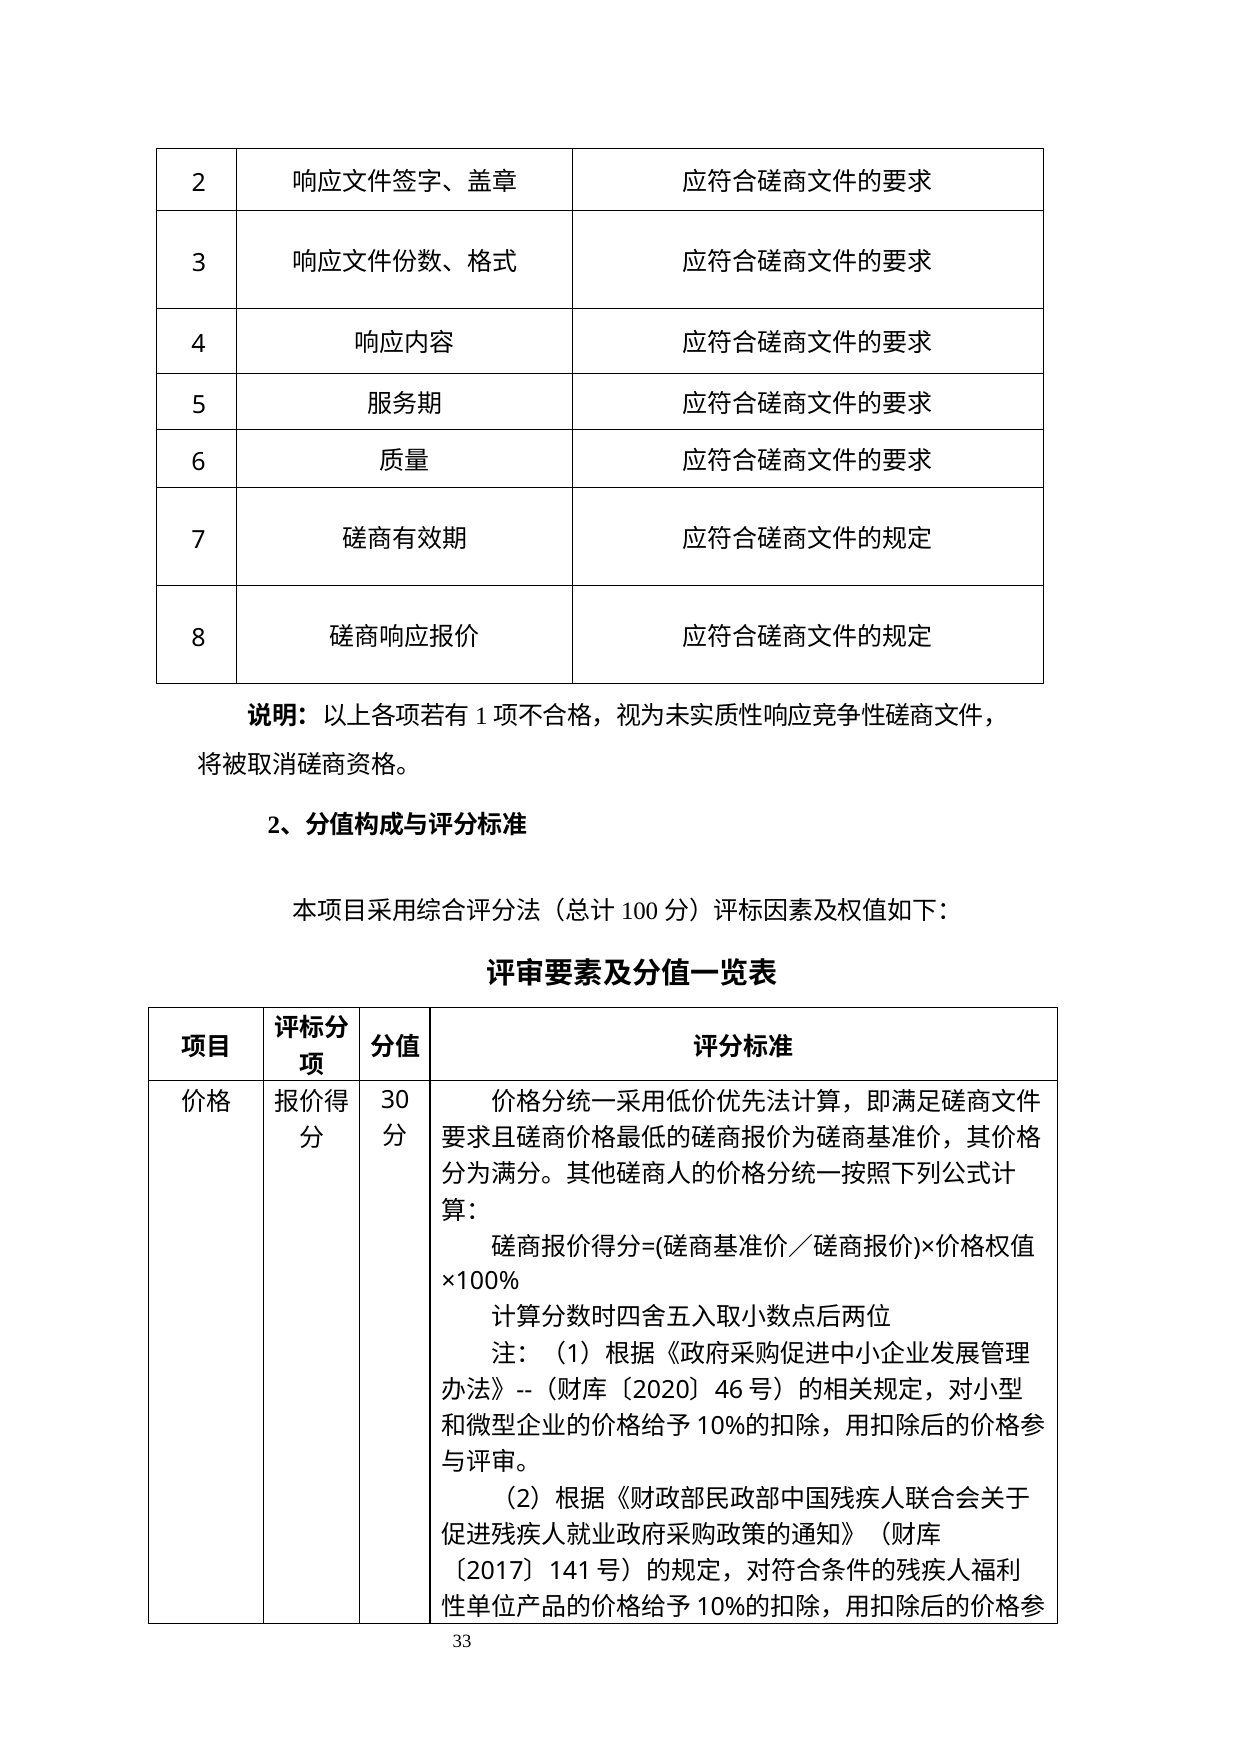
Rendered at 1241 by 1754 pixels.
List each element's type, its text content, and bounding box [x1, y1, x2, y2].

text 评审要素及分值一览表 [151, 942, 1054, 994]
table_cell 30分 [360, 1081, 429, 1623]
table_cell 2 [157, 149, 236, 210]
table_cell 质量 [237, 430, 572, 486]
table_cell 报价得分 [264, 1081, 359, 1623]
table_cell 响应文件签字、盖章 [237, 149, 572, 210]
text 本项目采用综合评分法（总计 100 分）评标因素及权值如下： [151, 878, 1054, 930]
table_cell 8 [157, 586, 236, 683]
table_cell 应符合磋商文件的要求 [573, 374, 1043, 429]
table_header 评分标准 [431, 1008, 1057, 1080]
table_cell 4 [157, 309, 236, 372]
table_cell 应符合磋商文件的规定 [573, 586, 1043, 683]
table_cell 磋商响应报价 [237, 586, 572, 683]
table_cell 应符合磋商文件的要求 [573, 309, 1043, 372]
table_cell 5 [157, 374, 236, 429]
table_cell 应符合磋商文件的要求 [573, 430, 1043, 486]
table_cell 磋商有效期 [237, 488, 572, 585]
table_cell 7 [157, 488, 236, 585]
table_cell 应符合磋商文件的要求 [573, 149, 1043, 210]
table_header 分值 [360, 1008, 429, 1080]
table_header 评标分项 [264, 1008, 359, 1080]
table_cell 服务期 [237, 374, 572, 429]
table_cell 应符合磋商文件的规定 [573, 488, 1043, 585]
table_cell 响应文件份数、格式 [237, 211, 572, 308]
list 分值构成与评分标准 [247, 807, 1054, 840]
table_header 项目 [149, 1008, 263, 1080]
table_cell 6 [157, 430, 236, 486]
table_cell 响应内容 [237, 309, 572, 372]
text 说明：以上各项若有 1 项不合格，视为未实质性响应竞争性磋商文件，将被取消磋商资格。 [198, 695, 1009, 781]
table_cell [431, 1081, 1057, 1623]
table_cell 应符合磋商文件的要求 [573, 211, 1043, 308]
table_cell 3 [157, 211, 236, 308]
table_cell 价格 [149, 1081, 263, 1623]
